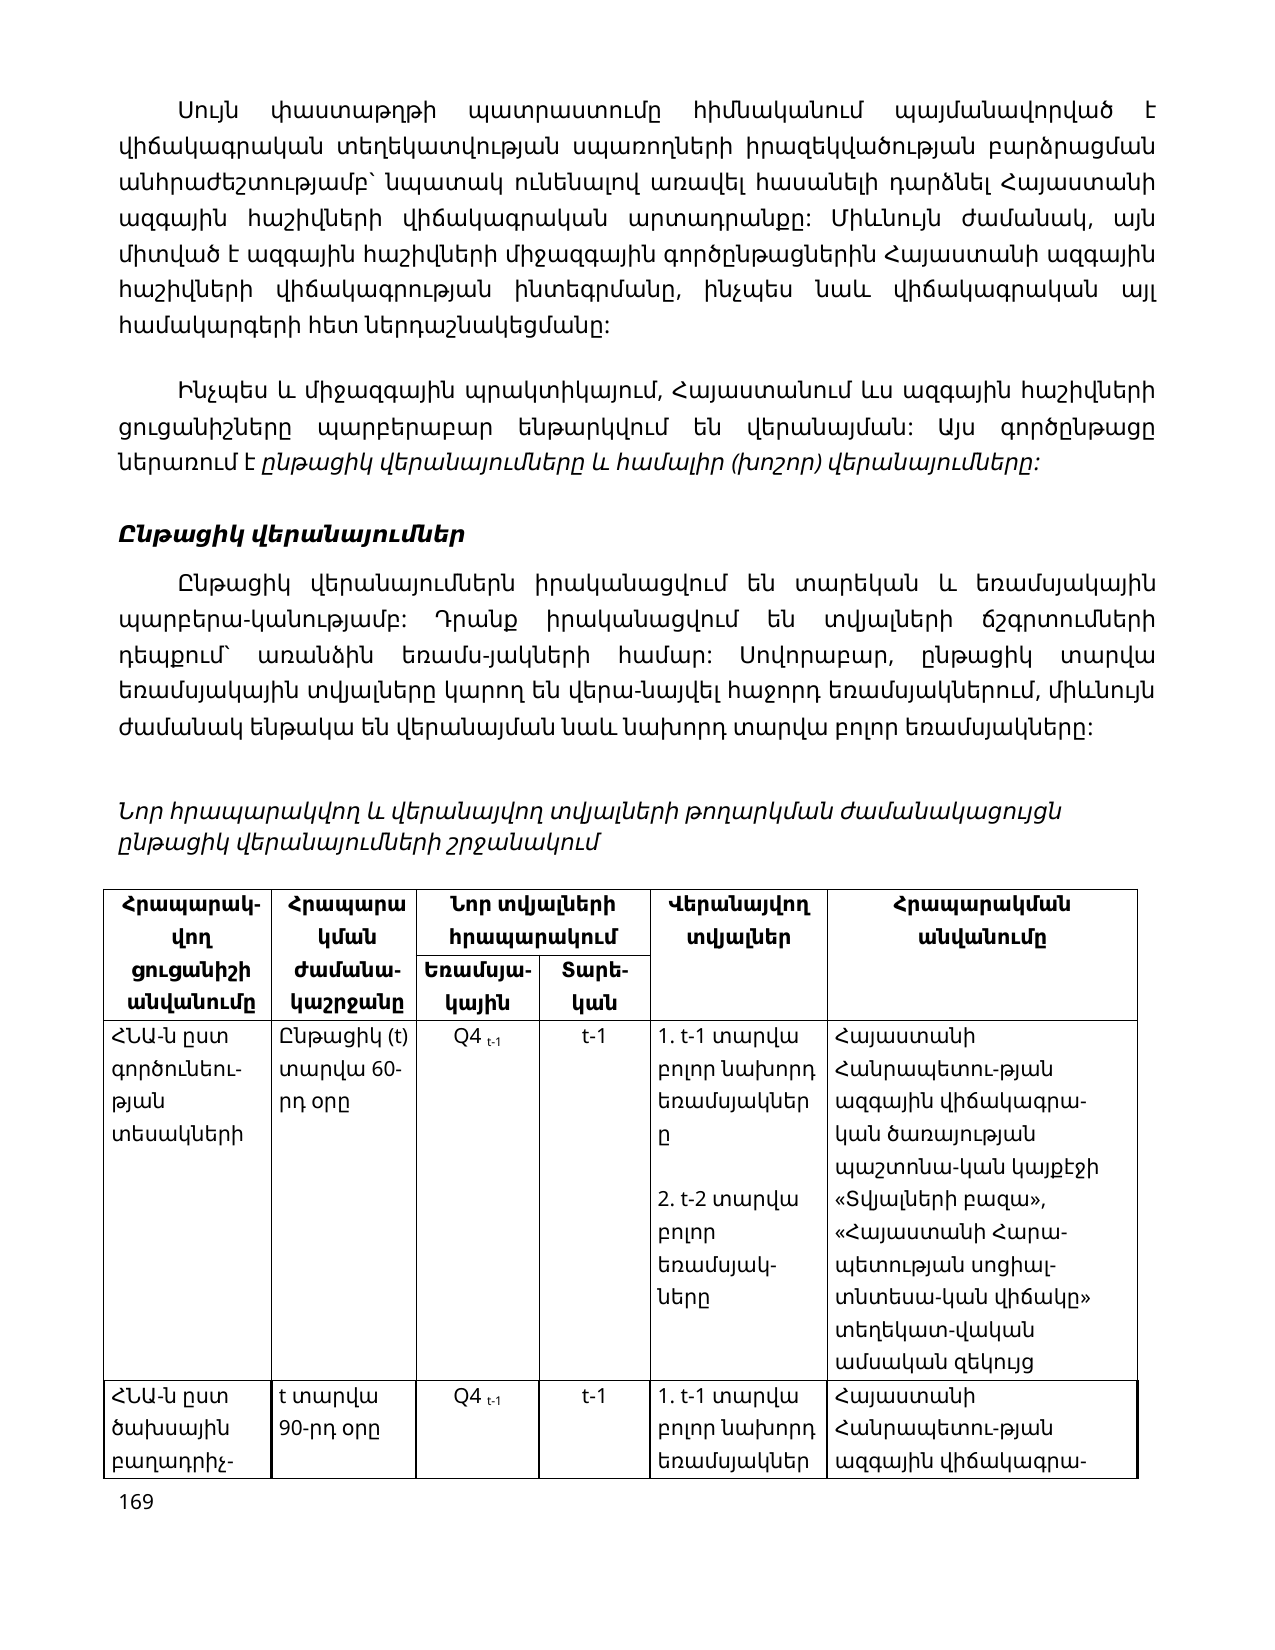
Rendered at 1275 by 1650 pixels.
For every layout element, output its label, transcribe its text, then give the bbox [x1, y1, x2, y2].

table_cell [828, 1381, 1136, 1478]
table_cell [651, 1381, 826, 1478]
table_cell t-1 [540, 1381, 649, 1478]
table_cell Հայաստանի Հանրապետու-թյան ազգային վիճակագրա-կան ծառայության պաշտոնա-կան կայքէջի «Տվյալների բազա», «Հայաստանի Հարա-պետության սոցիալ-տնտեսա-կան վիճակը» տեղեկատ-վական ամսական զեկույց [828, 1021, 1137, 1380]
table_cell Q4 t-1 [417, 1021, 539, 1380]
table_cell 1. t-1 տարվա բոլոր նախորդ եռամսյակները 2. t-2 տարվա բոլոր եռամսյակները [651, 1021, 827, 1380]
table_header Նոր տվյալների հրապարակում [417, 890, 650, 954]
subtitle Ընթացիկ վերանայումներ [118, 518, 1157, 549]
table_cell ՀՆԱ-ն ըստ գործունեության տեսակների [104, 1021, 271, 1380]
text Ընթացիկ վերանայումներն իրականացվում են տարեկան և եռամսյակային պարբերա-կանությամբ: Դրանք իրականացվում են տվյալների ճշգրտումների դեպքում` առանձին եռամս-յակների համար: Սովորաբար, ընթացիկ տարվա եռամսյակային տվյալները կարող են վերա-նայվել հաջորդ եռամսյակներում, միևնույն ժամանակ ենթակա են վերանայման նաև նախորդ տարվա բոլոր եռամսյակները: [118, 567, 1157, 742]
table_header Հրապարակման անվանումը [828, 890, 1137, 1020]
table_cell ՀՆԱ-ն ըստ ծախսային բաղադրիչների [105, 1381, 270, 1478]
text Ինչպես և միջազգային պրակտիկայում, Հայաստանում ևս ազգային հաշիվների ցուցանիշները պարբերաբար ենթարկվում են վերանայման: Այս գործընթացը ներառում է ընթացիկ վերանայումները և համալիր (խոշոր) վերանայումները: [118, 374, 1157, 478]
table_cell t-1 [540, 1021, 650, 1380]
text Սույն փաստաթղթի պատրաստումը հիմնականում պայմանավորված է վիճակագրական տեղեկատվության սպառողների իրազեկվածության բարձրացման անհրաժեշտությամբ` նպատակ ունենալով առավել հասանելի դարձնել Հայաստանի ազգային հաշիվների վիճակագրական արտադրանքը: Միևնույն ժամանակ, այն միտված է ազգային հաշիվների միջազգային գործընթացներին Հայաստանի ազգային հաշիվների վիճակագրության ինտեգրմանը, ինչպես նաև վիճակագրական այլ համակարգերի հետ ներդաշնակեցմանը: [118, 94, 1157, 341]
table_cell Ընթացիկ (t) տարվա 60-րդ օրը [272, 1021, 416, 1380]
table_header Վերանայվող տվյալներ [651, 890, 827, 1020]
table_cell Եռամսյակային [417, 956, 539, 1020]
table_cell Q4 t-1 [417, 1381, 538, 1478]
table_cell t տարվա 90-րդ օրը [273, 1381, 415, 1478]
table_cell Տարեկան [540, 956, 650, 1020]
table_header Հրապարակման ժամանակաշրջանը [272, 890, 416, 1020]
subtitle Նոր հրապարակվող և վերանայվող տվյալների թողարկման ժամանակացույցն ընթացիկ վերանայումների շրջանակում [118, 795, 1157, 857]
table_header Հրապարակվող ցուցանիշի անվանումը [104, 890, 271, 1020]
